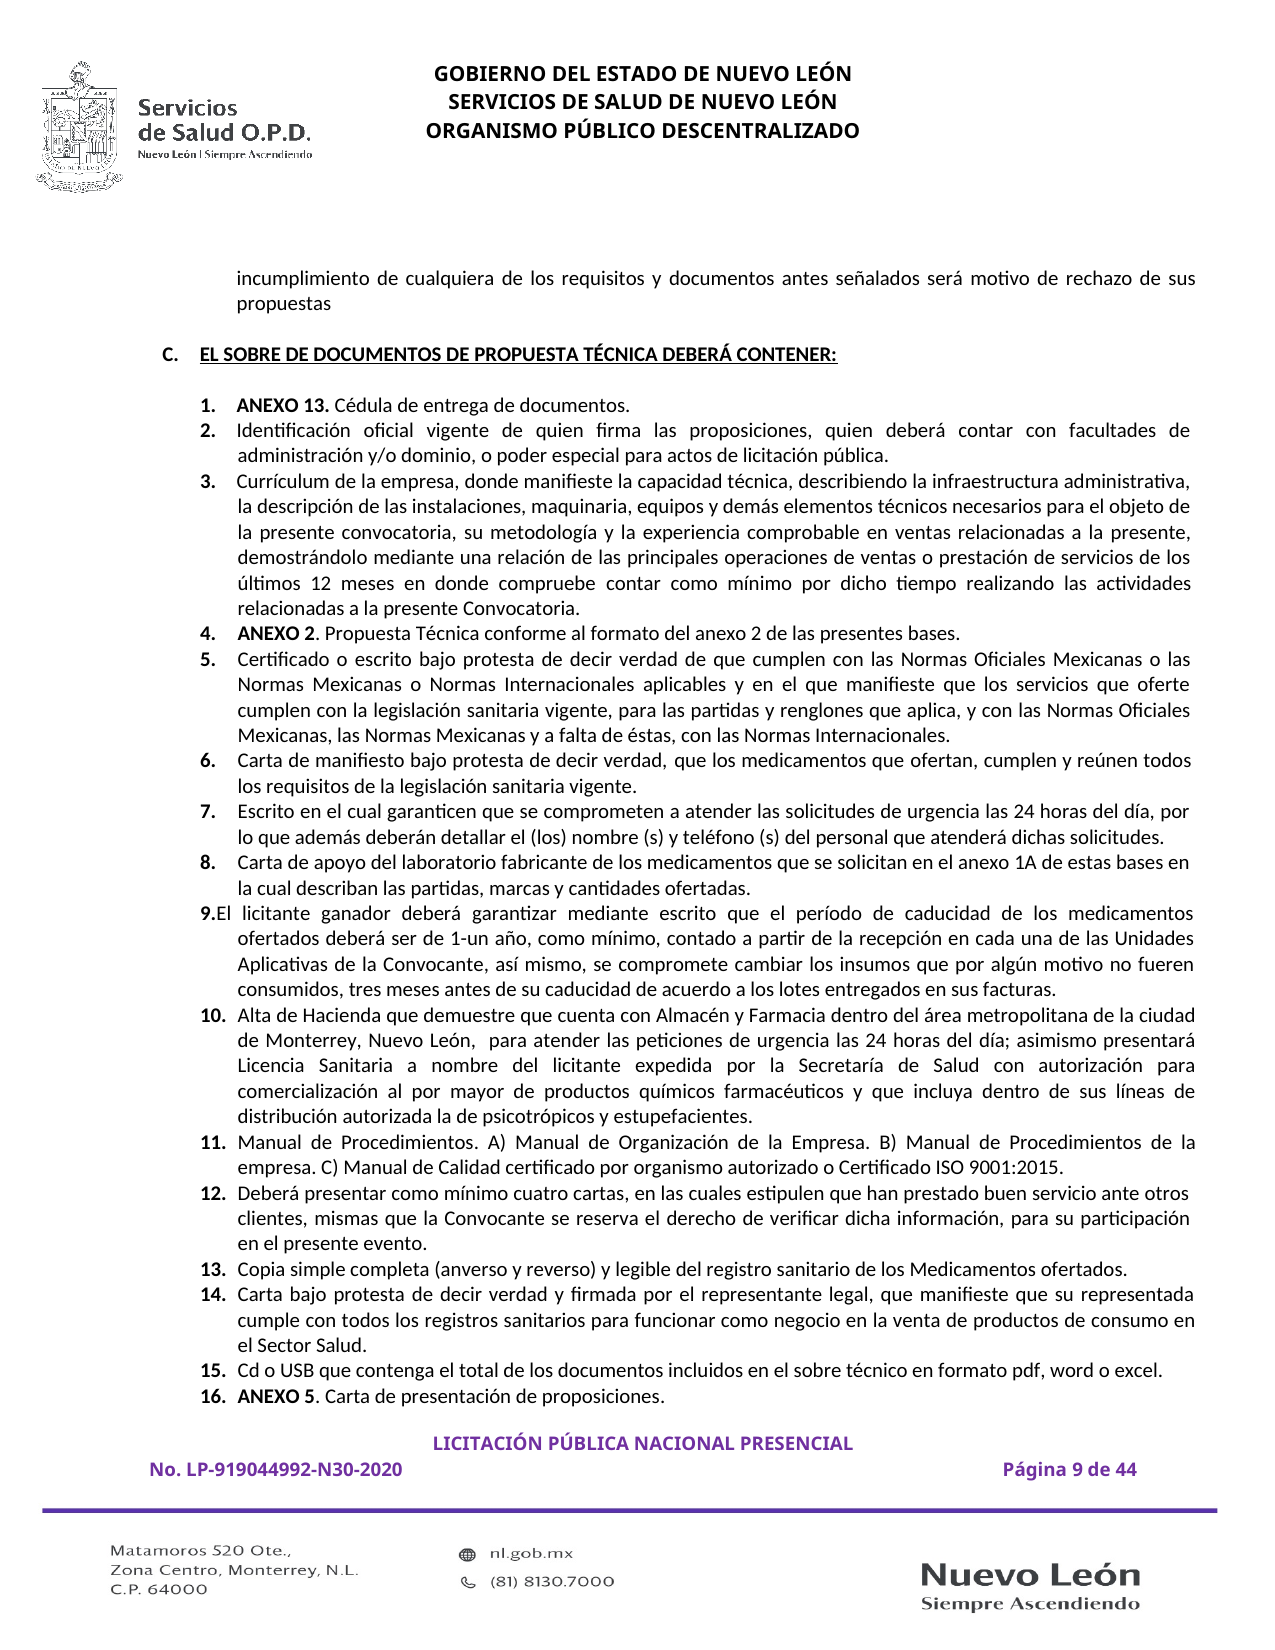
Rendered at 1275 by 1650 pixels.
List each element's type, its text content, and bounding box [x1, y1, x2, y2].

list Certificado o escrito bajo protesta de decir verdad de que cumplen con las Normas Oficiales Mexicanas o las Normas Mexicanas o Normas Internacionales aplicables y en el que manifieste que los servicios que oferte cumplen con la legislación sanitaria vigente, para las partidas y renglones que aplica, y con las Normas Oficiales Mexicanas, las Normas Mexicanas y a falta de éstas, con las Normas Internacionales. [200, 646, 1192, 748]
list Currículum de la empresa, donde manifieste la capacidad técnica, describiendo la infraestructura administrativa, la descripción de las instalaciones, maquinaria, equipos y demás elementos técnicos necesarios para el objeto de la presente convocatoria, su metodología y la experiencia comprobable en ventas relacionadas a la presente, demostrándolo mediante una relación de las principales operaciones de ventas o prestación de servicios de los últimos 12 meses en donde compruebe contar como mínimo por dicho tiempo realizando las actividades relacionadas a la presente Convocatoria. [200, 468, 1192, 621]
list Manual de Procedimientos. A) Manual de Organización de la Empresa. B) Manual de Procedimientos de la empresa. C) Manual de Calidad certificado por organismo autorizado o Certificado ISO 9001:2015. [200, 1129, 1197, 1180]
list Cd o USB que contenga el total de los documentos incluidos en el sobre técnico en formato pdf, word o excel. [200, 1358, 1197, 1383]
list Copia simple completa (anverso y reverso) y legible del registro sanitario de los Medicamentos ofertados. [200, 1256, 1197, 1281]
list Alta de Hacienda que demuestre que cuenta con Almacén y Farmacia dentro del área metropolitana de la ciudad de Monterrey, Nuevo León, para atender las peticiones de urgencia las 24 horas del día; asimismo presentará Licencia Sanitaria a nombre del licitante expedida por la Secretaría de Salud con autorización para comercialización al por mayor de productos químicos farmacéuticos y que incluya dentro de sus líneas de distribución autorizada la de psicotrópicos y estupefacientes. [200, 1002, 1197, 1129]
list El licitante ganador deberá garantizar mediante escrito que el período de caducidad de los medicamentos ofertados deberá ser de 1-un año, como mínimo, contado a partir de la recepción en cada una de las Unidades Aplicativas de la Convocante, así mismo, se compromete cambiar los insumos que por algún motivo no fueren consumidos, tres meses antes de su caducidad de acuerdo a los lotes entregados en sus facturas. [200, 900, 1196, 1002]
list ANEXO 5. Carta de presentación de proposiciones. [200, 1383, 1192, 1408]
list Carta de manifiesto bajo protesta de decir verdad, que los medicamentos que ofertan, cumplen y reúnen todos los requisitos de la legislación sanitaria vigente. [200, 748, 1192, 798]
list EL SOBRE DE DOCUMENTOS DE PROPUESTA TÉCNICA DEBERÁ CONTENER: [162, 341, 1192, 366]
list Escrito en el cual garanticen que se comprometen a atender las solicitudes de urgencia las 24 horas del día, por lo que además deberán detallar el (los) nombre (s) y teléfono (s) del personal que atenderá dichas solicitudes. [200, 798, 1192, 849]
list Carta de apoyo del laboratorio fabricante de los medicamentos que se solicitan en el anexo 1A de estas bases en la cual describan las partidas, marcas y cantidades ofertadas. [200, 849, 1192, 900]
picture [37, 1503, 1218, 1620]
list Carta bajo protesta de decir verdad y firmada por el representante legal, que manifieste que su representada cumple con todos los registros sanitarios para funcionar como negocio en la venta de productos de consumo en el Sector Salud. [200, 1281, 1197, 1358]
list Identificación oficial vigente de quien firma las proposiciones, quien deberá contar con facultades de administración y/o dominio, o poder especial para actos de licitación pública. [200, 417, 1192, 468]
list Deberá presentar como mínimo cuatro cartas, en las cuales estipulen que han prestado buen servicio ante otros clientes, mismas que la Convocante se reserva el derecho de verificar dicha información, para su participación en el presente evento. [200, 1180, 1192, 1256]
list ANEXO 2. Propuesta Técnica conforme al formato del anexo 2 de las presentes bases. [200, 621, 1192, 646]
picture [1, 4, 347, 249]
list ANEXO 13. Cédula de entrega de documentos. [200, 392, 1192, 417]
